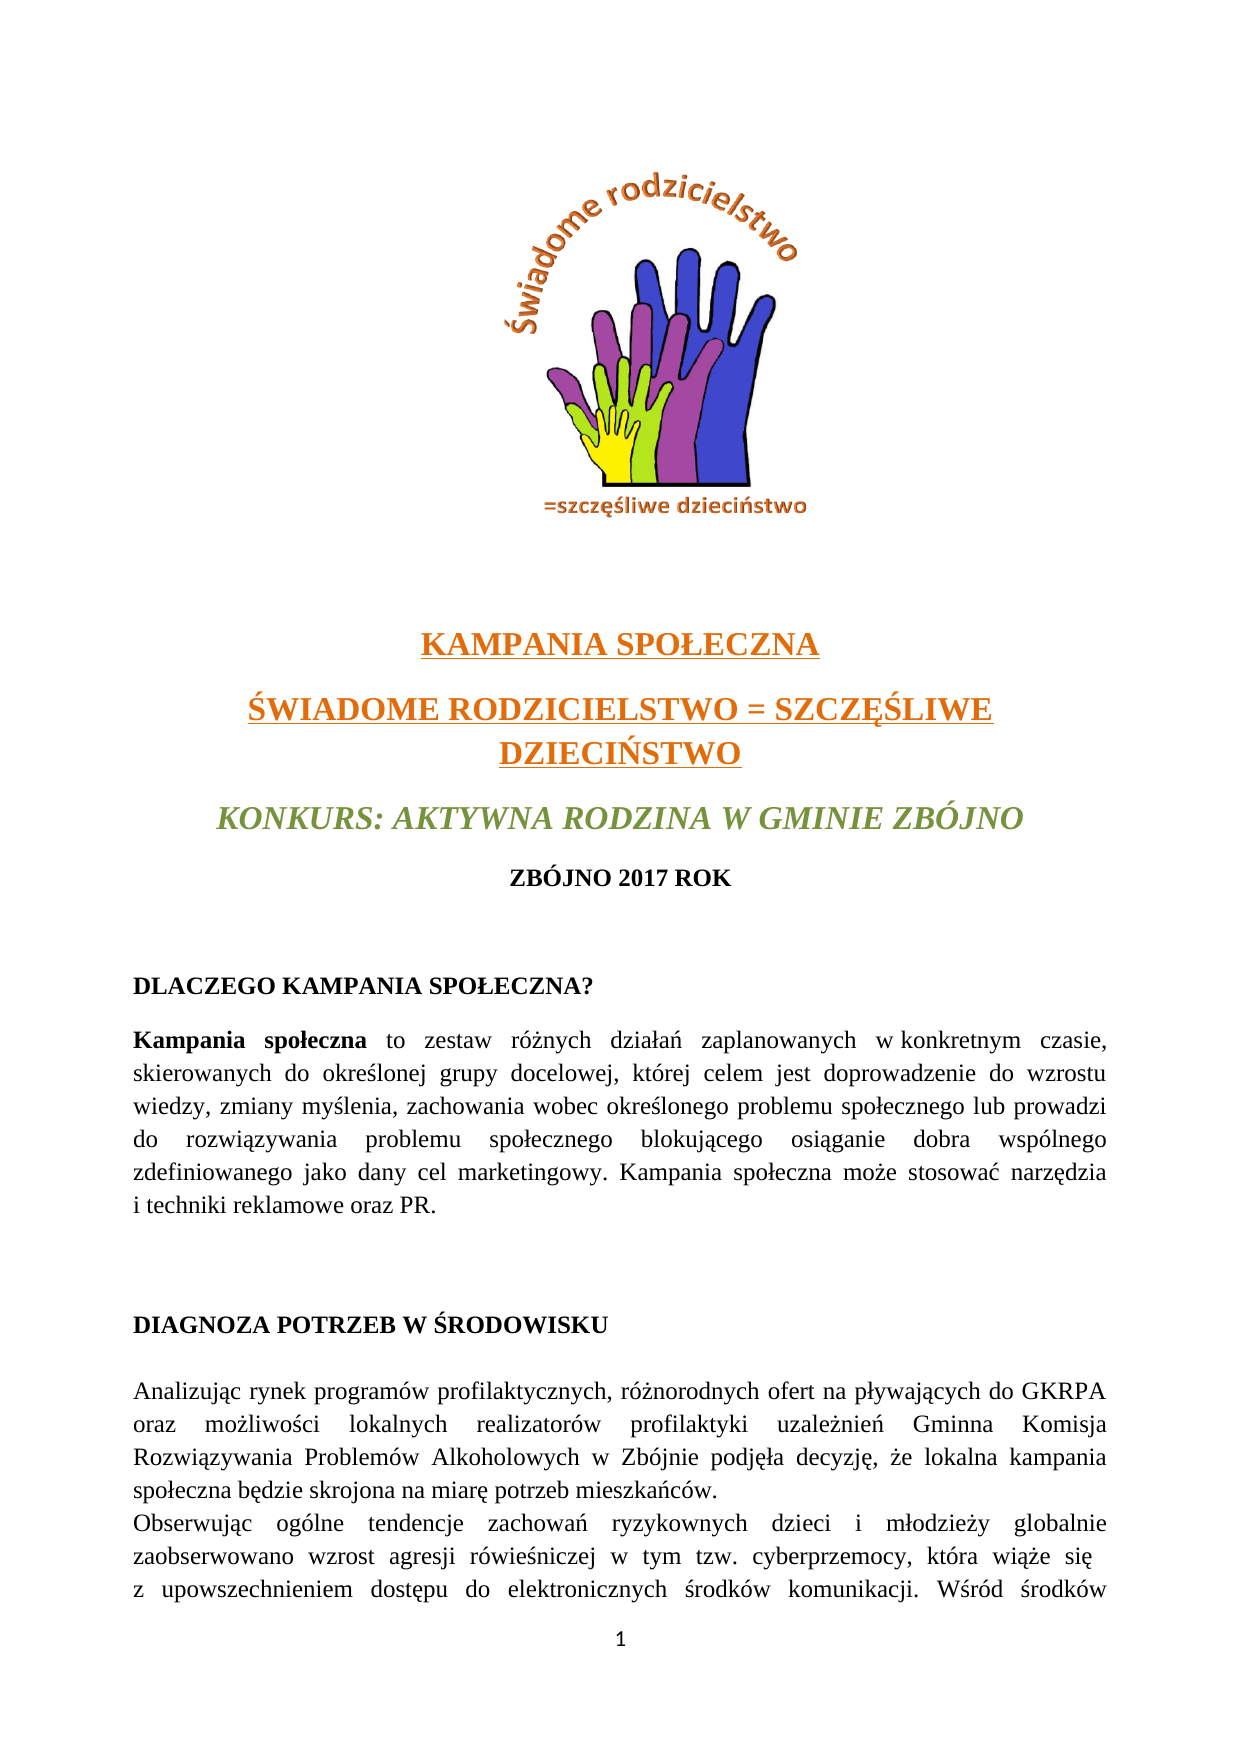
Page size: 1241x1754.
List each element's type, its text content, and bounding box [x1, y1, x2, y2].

text DIAGNOZA POTRZEB W ŚRODOWISKU [133, 1310, 1107, 1338]
text KAMPANIA SPOŁECZNA [133, 624, 1107, 663]
text KONKURS: AKTYWNA RODZINA W GMINIE ZBÓJNO [133, 798, 1107, 837]
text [133, 1508, 1107, 1603]
text DLACZEGO KAMPANIA SPOŁECZNA? [133, 971, 1107, 1000]
text Analizując rynek programów profilaktycznych, różnorodnych ofert na pływających do GKRPA oraz możliwości lokalnych realizatorów profilaktyki uzależnień Gminna Komisja Rozwiązywania Problemów Alkoholowych w Zbójnie podjęła decyzję, że lokalna kampania społeczna będzie skrojona na miarę potrzeb mieszkańców. [133, 1376, 1107, 1504]
text ZBÓJNO 2017 ROK [133, 863, 1107, 892]
text Kampania społeczna to zestaw różnych działań zaplanowanych w konkretnym czasie, skierowanych do określonej grupy docelowej, której celem jest doprowadzenie do wzrostu wiedzy, zmiany myślenia, zachowania wobec określonego problemu społecznego lub prowadzi do rozwiązywania problemu społecznego blokującego osiąganie dobra wspólnego zdefiniowanego jako dany cel marketingowy. Kampania społeczna może stosować narzędzia i techniki reklamowe oraz PR. [133, 1025, 1107, 1219]
text ŚWIADOME RODZICIELSTWO = SZCZĘŚLIWE DZIECIŃSTWO [133, 689, 1107, 772]
